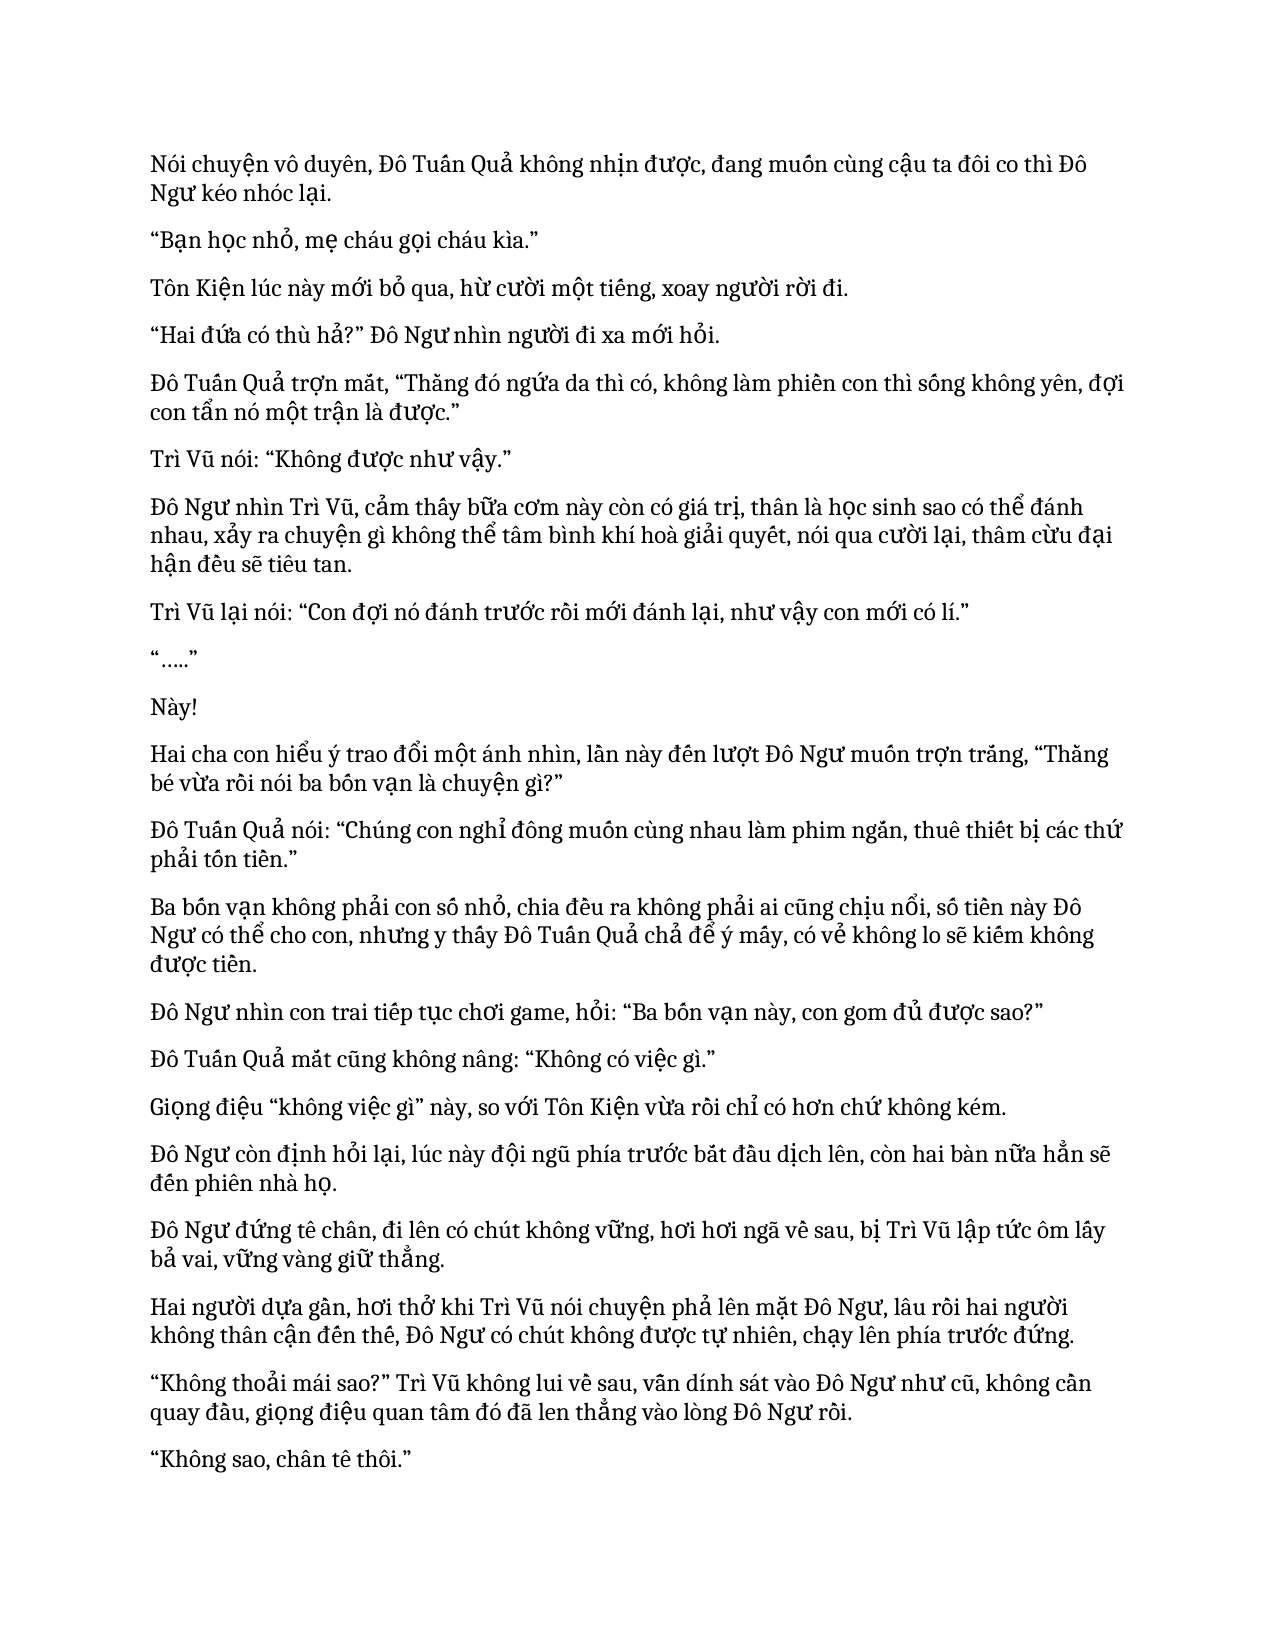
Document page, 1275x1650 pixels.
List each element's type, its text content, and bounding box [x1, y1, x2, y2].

text Đô Ngư nhìn con trai tiếp tục chơi game, hỏi: “Ba bốn vạn này, con gom đủ được sao?” [150, 997, 1125, 1026]
text Hai cha con hiểu ý trao đổi một ánh nhìn, lần này đến lượt Đô Ngư muốn trợn trắng, “Thằng bé vừa rồi nói ba bốn vạn là chuyện gì?” [150, 740, 1125, 797]
text “Hai đứa có thù hả?” Đô Ngư nhìn người đi xa mới hỏi. [150, 321, 1125, 350]
text “…..” [150, 645, 1125, 674]
text “Bạn học nhỏ, mẹ cháu gọi cháu kìa.” [150, 226, 1125, 255]
text Tôn Kiện lúc này mới bỏ qua, hừ cười một tiếng, xoay người rời đi. [150, 274, 1125, 302]
text Hai người dựa gần, hơi thở khi Trì Vũ nói chuyện phả lên mặt Đô Ngư, lâu rồi hai người không thân cận đến thế, Đô Ngư có chút không được tự nhiên, chạy lên phía trước đứng. [150, 1292, 1125, 1350]
text “Không sao, chân tê thôi.” [150, 1445, 1125, 1474]
text Đô Ngư nhìn Trì Vũ, cảm thấy bữa cơm này còn có giá trị, thân là học sinh sao có thể đánh nhau, xảy ra chuyện gì không thể tâm bình khí hoà giải quyết, nói qua cười lại, thâm cừu đại hận đều sẽ tiêu tan. [150, 492, 1125, 579]
text Giọng điệu “không việc gì” này, so với Tôn Kiện vừa rồi chỉ có hơn chứ không kém. [150, 1092, 1125, 1121]
text Trì Vũ nói: “Không được như vậy.” [150, 445, 1125, 474]
text Đô Ngư đứng tê chân, đi lên có chút không vững, hơi hơi ngã về sau, bị Trì Vũ lập tức ôm lấy bả vai, vững vàng giữ thẳng. [150, 1216, 1125, 1274]
text Này! [150, 692, 1125, 721]
text Đô Ngư còn định hỏi lại, lúc này đội ngũ phía trước bắt đầu dịch lên, còn hai bàn nữa hẳn sẽ đến phiên nhà họ. [150, 1140, 1125, 1197]
text Ba bốn vạn không phải con số nhỏ, chia đều ra không phải ai cũng chịu nổi, số tiền này Đô Ngư có thể cho con, nhưng y thấy Đô Tuấn Quả chả để ý mấy, có vẻ không lo sẽ kiếm không được tiền. [150, 892, 1125, 979]
text Trì Vũ lại nói: “Con đợi nó đánh trước rồi mới đánh lại, như vậy con mới có lí.” [150, 597, 1125, 626]
text “Không thoải mái sao?” Trì Vũ không lui về sau, vẫn dính sát vào Đô Ngư như cũ, không cần quay đầu, giọng điệu quan tâm đó đã len thẳng vào lòng Đô Ngư rồi. [150, 1369, 1125, 1426]
text Đô Tuấn Quả nói: “Chúng con nghỉ đông muốn cùng nhau làm phim ngắn, thuê thiết bị các thứ phải tốn tiền.” [150, 816, 1125, 874]
text Nói chuyện vô duyên, Đô Tuấn Quả không nhịn được, đang muốn cùng cậu ta đôi co thì Đô Ngư kéo nhóc lại. [150, 150, 1125, 207]
text Đô Tuấn Quả mắt cũng không nâng: “Không có việc gì.” [150, 1045, 1125, 1074]
text Đô Tuấn Quả trợn mắt, “Thằng đó ngứa da thì có, không làm phiền con thì sống không yên, đợi con tẩn nó một trận là được.” [150, 369, 1125, 426]
